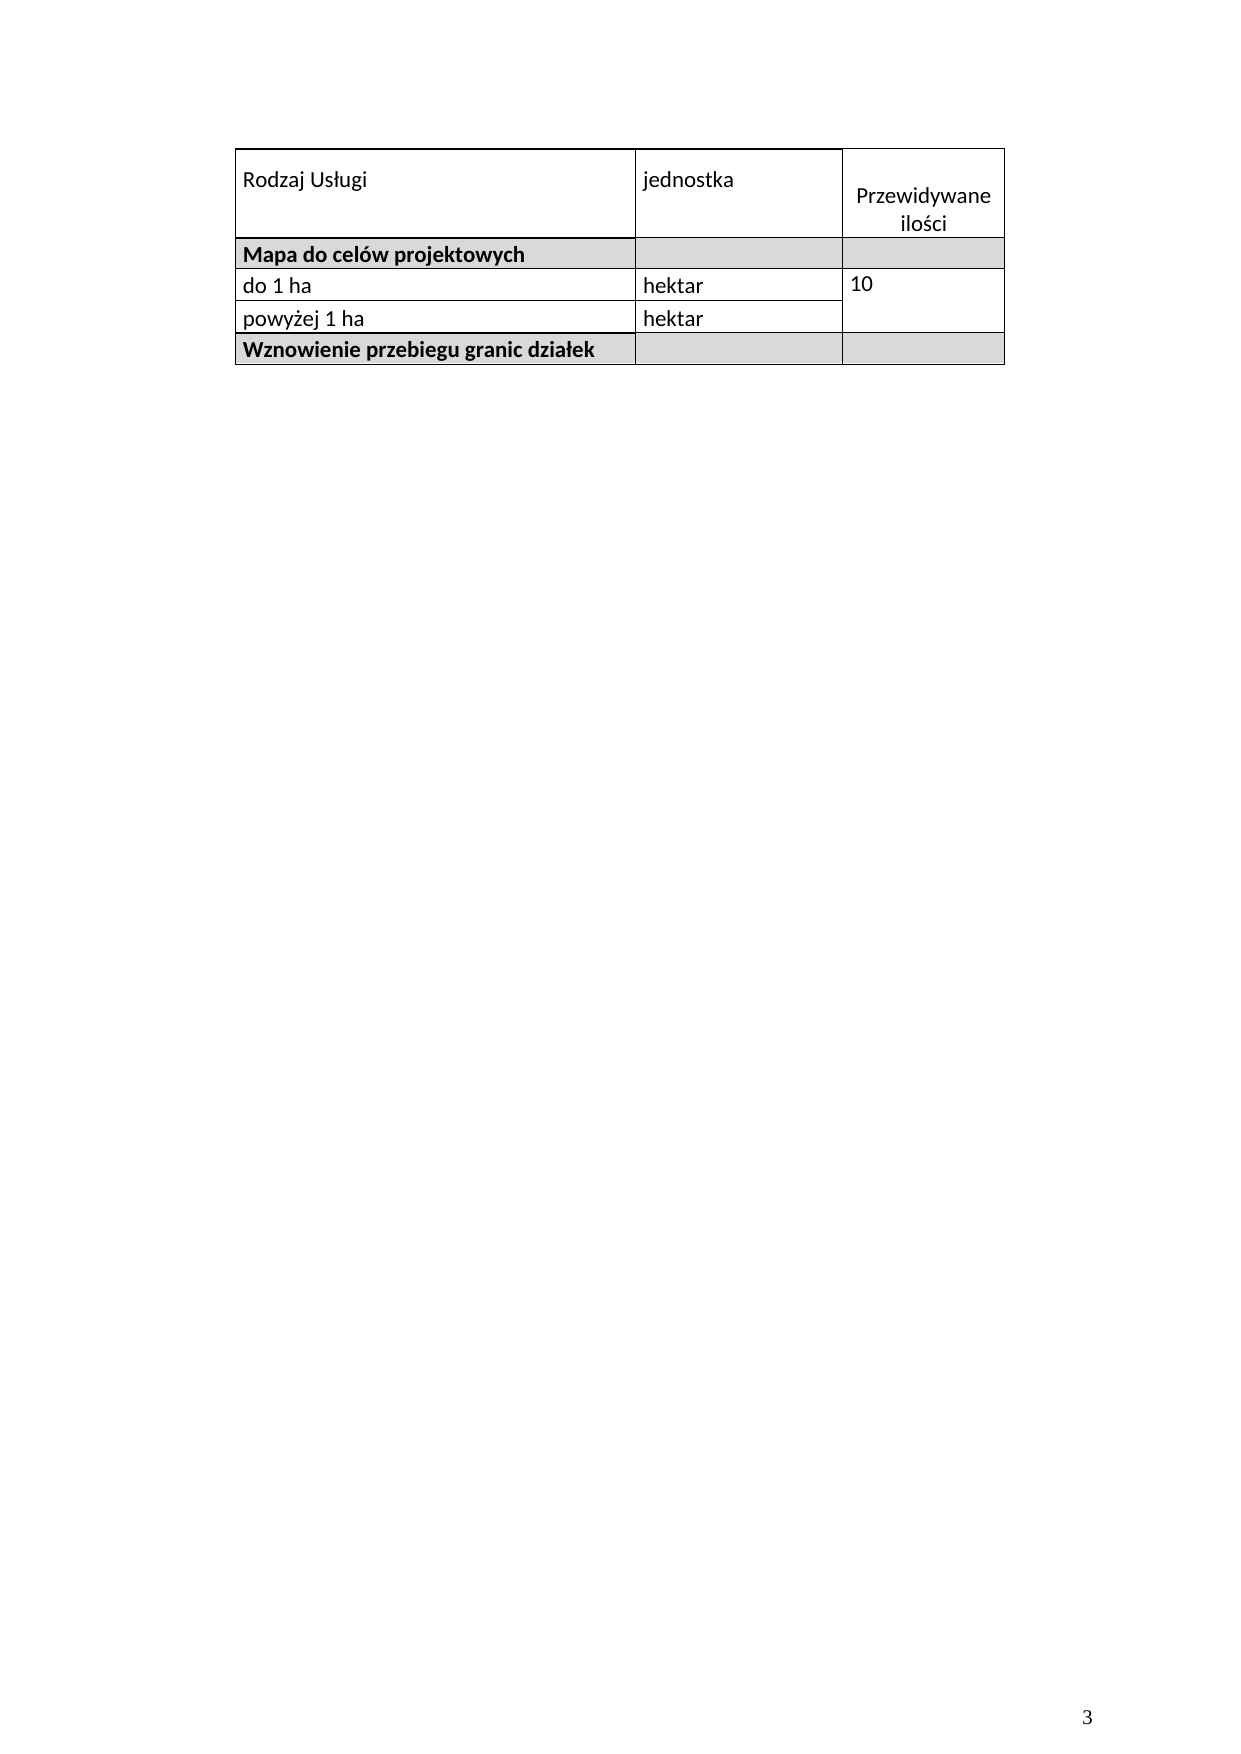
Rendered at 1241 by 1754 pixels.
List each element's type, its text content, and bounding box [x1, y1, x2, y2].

table_cell hektar [636, 269, 842, 299]
table_header Rodzaj Usługi [236, 150, 635, 237]
table_cell [843, 238, 1004, 268]
table_cell [636, 238, 842, 268]
table_cell hektar [636, 301, 842, 332]
table_cell powyżej 1 ha [236, 301, 635, 332]
table_cell Mapa do celów projektowych [236, 239, 635, 268]
table_cell Przewidywane ilości [843, 179, 1004, 237]
table_cell do 1 ha [236, 269, 635, 299]
table_header jednostka [636, 150, 842, 237]
table_cell Wznowienie przebiegu granic działek [236, 334, 635, 363]
table_cell [636, 333, 842, 363]
table_cell [843, 333, 1004, 363]
table_cell 10 [843, 269, 1004, 332]
table_header [843, 149, 1004, 179]
